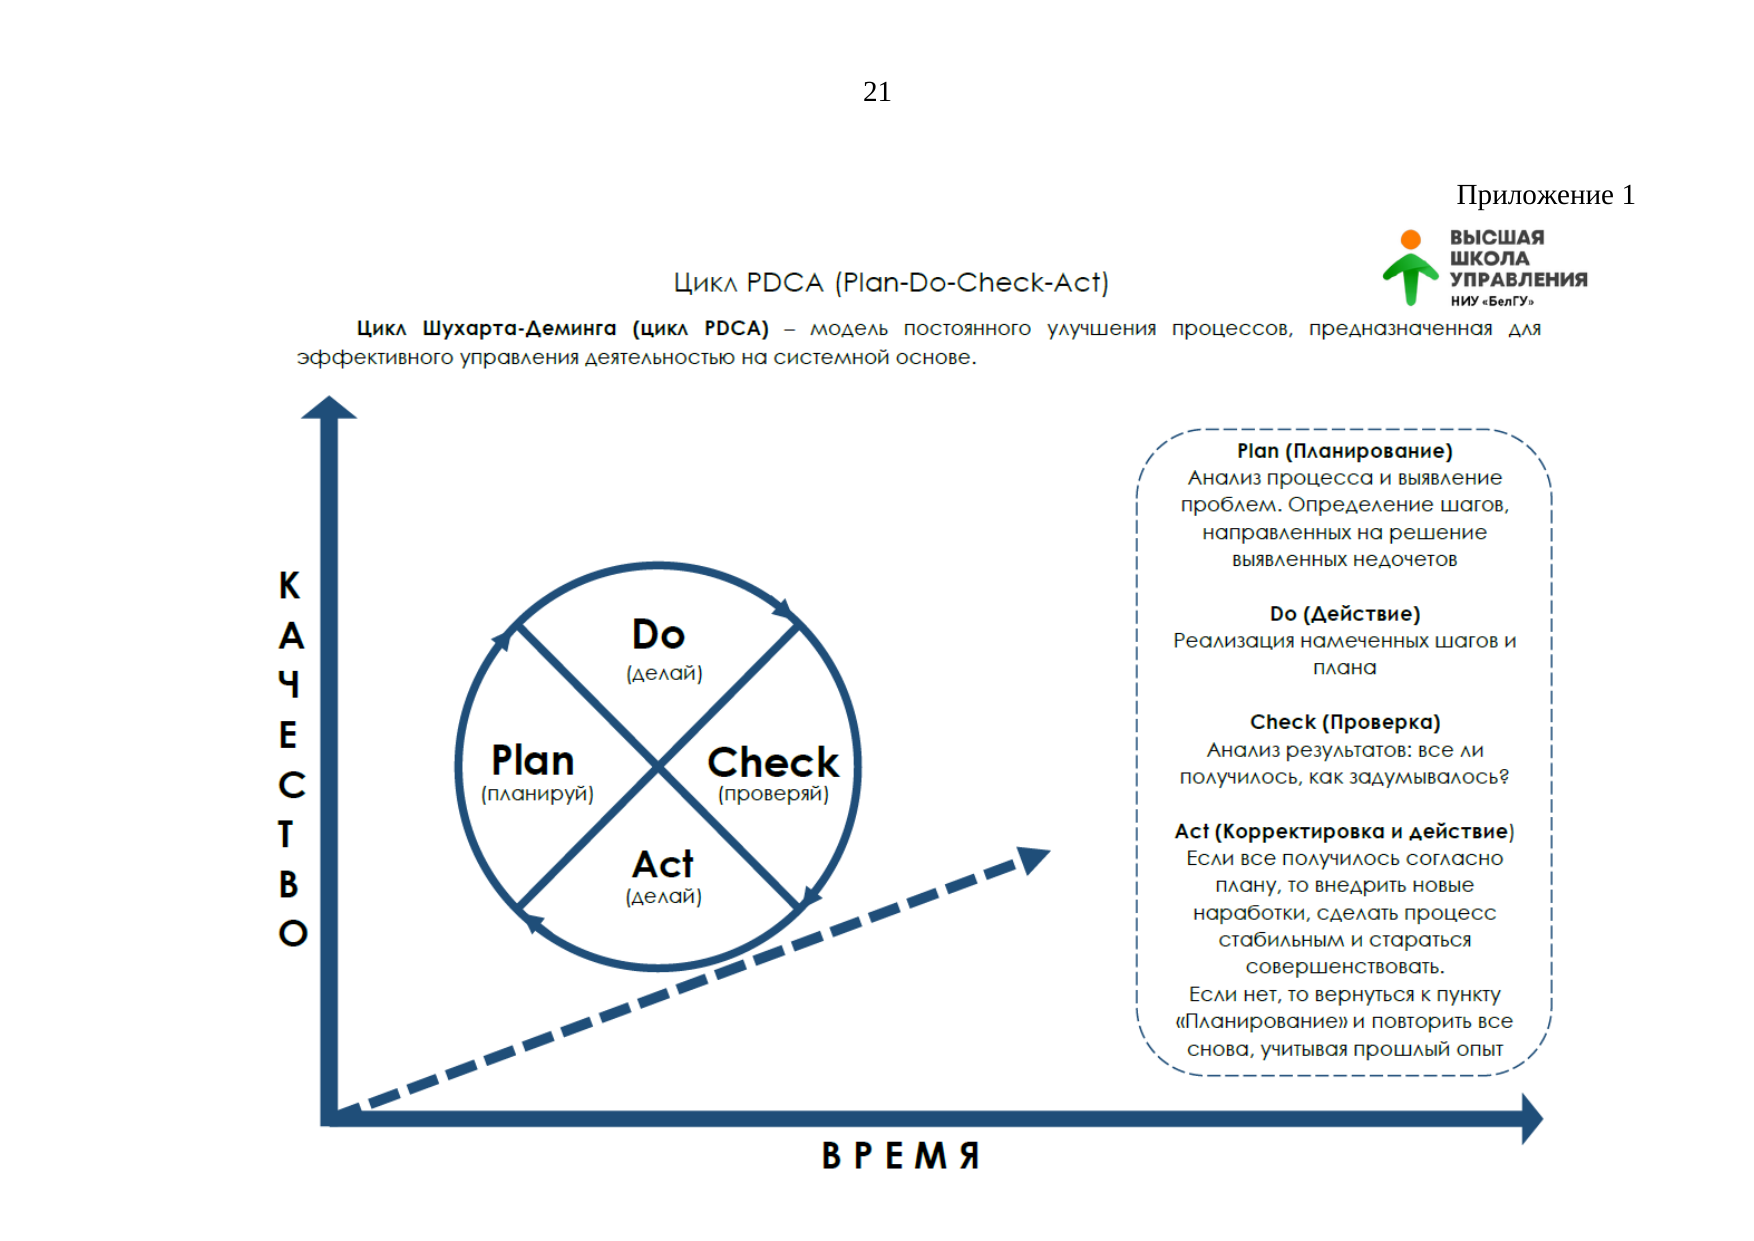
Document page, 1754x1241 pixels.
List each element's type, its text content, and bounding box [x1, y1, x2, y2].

text Приложение 1 [118, 177, 1636, 211]
picture [261, 226, 1609, 1185]
